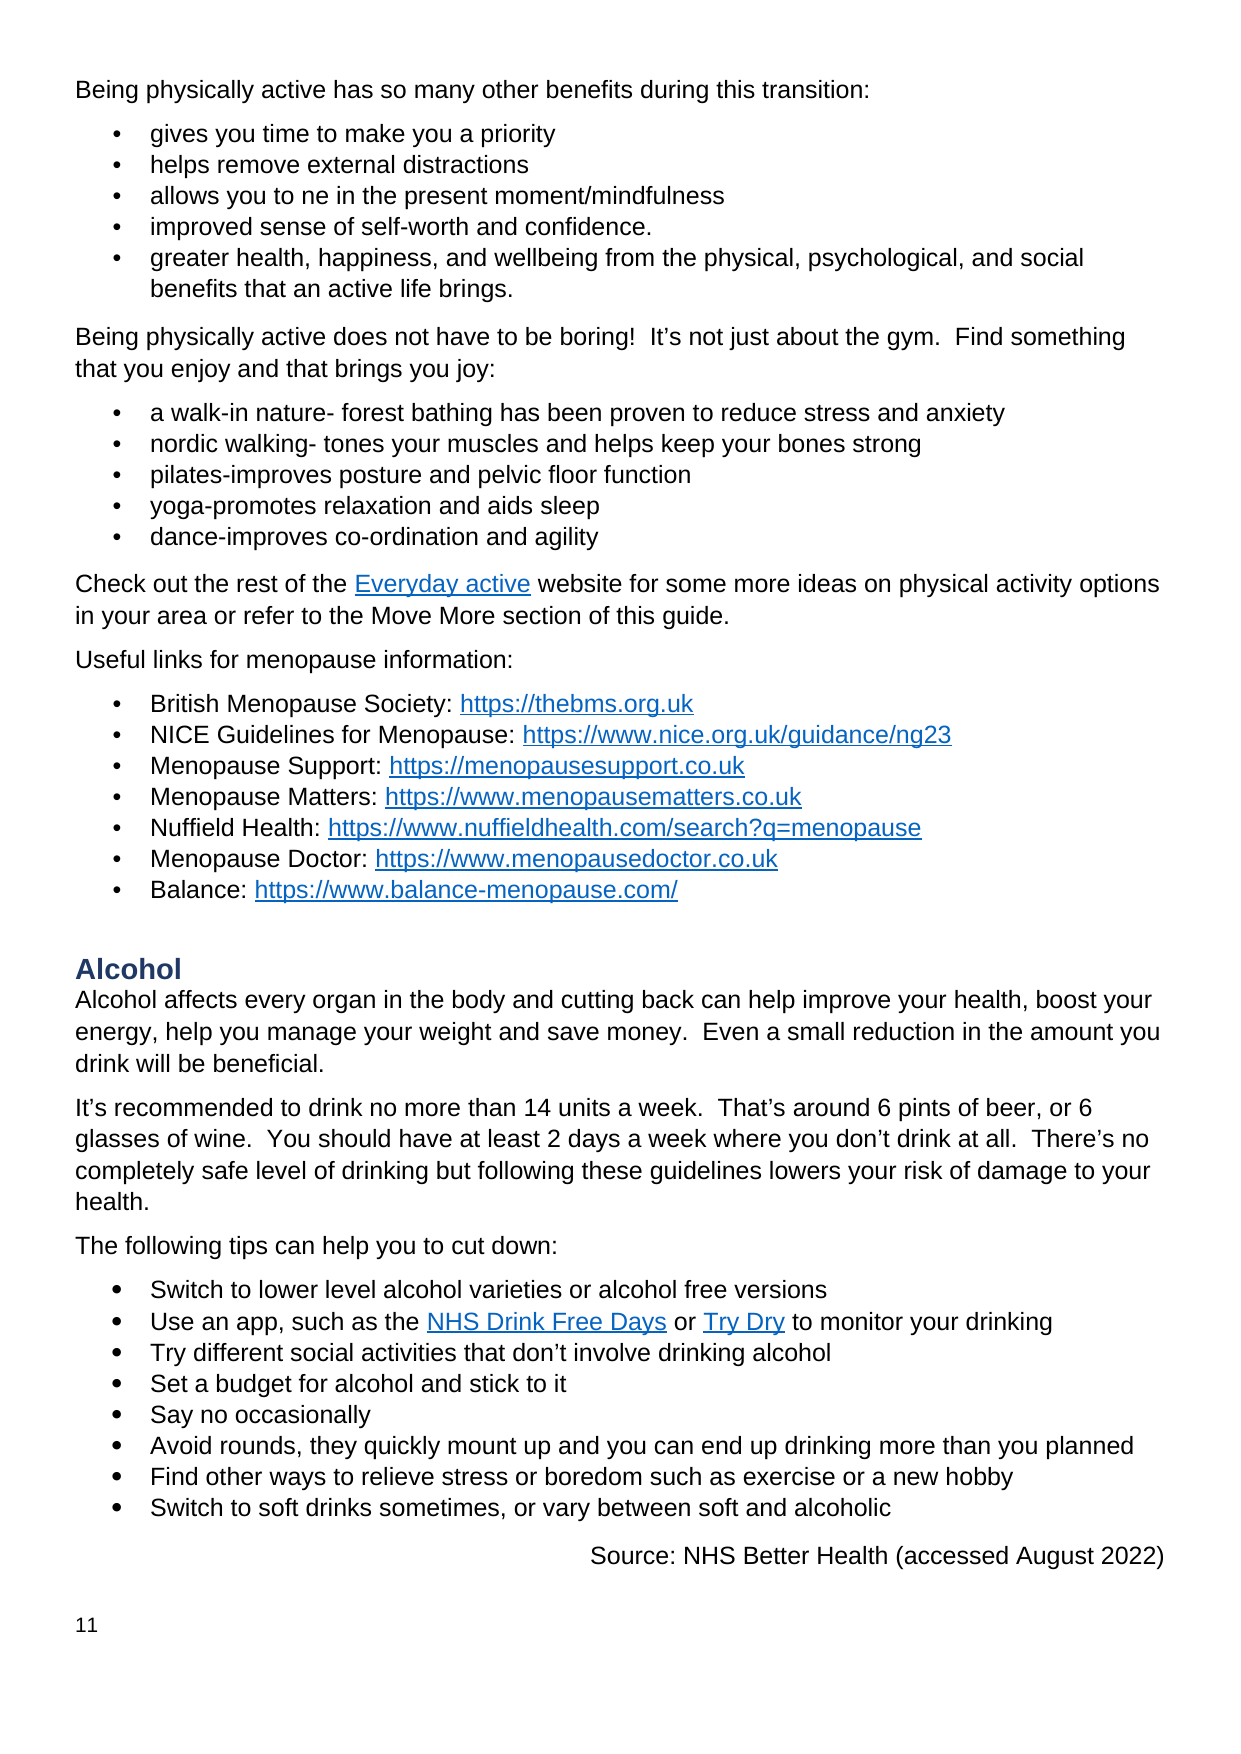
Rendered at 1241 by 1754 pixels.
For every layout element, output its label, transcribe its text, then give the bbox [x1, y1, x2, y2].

list Say no occasionally [112, 1400, 1165, 1429]
list Use an app, such as the NHS Drink Free Days or Try Dry to monitor your drinking [112, 1307, 1165, 1335]
list helps remove external distractions [112, 150, 1165, 179]
text Alcohol affects every organ in the body and cutting back can help improve your health, boost your energy, help you manage your weight and save money. Even a small reduction in the amount you drink will be beneficial. [75, 985, 1165, 1077]
text It’s recommended to drink no more than 14 units a week. That’s around 6 pints of beer, or 6 glasses of wine. You should have at least 2 days a week where you don’t drink at all. There’s no completely safe level of drinking but following these guidelines lowers your risk of damage to your health. [75, 1093, 1165, 1216]
text Being physically active does not have to be boring! It’s not just about the gym. Find something that you enjoy and that brings you joy: [75, 322, 1165, 382]
list Menopause Doctor: https://www.menopausedoctor.co.uk [112, 844, 1165, 873]
list Avoid rounds, they quickly mount up and you can end up drinking more than you planned [112, 1431, 1165, 1460]
list gives you time to make you a priority [112, 119, 1165, 148]
text The following tips can help you to cut down: [75, 1231, 1165, 1260]
subtitle Alcohol [75, 952, 1158, 985]
list Switch to soft drinks sometimes, or vary between soft and alcoholic [112, 1493, 1165, 1522]
list Switch to lower level alcohol varieties or alcohol free versions [112, 1275, 1165, 1304]
list Balance: https://www.balance-menopause.com/ [112, 875, 1165, 904]
list British Menopause Society: https://thebms.org.uk [112, 689, 1165, 718]
list Nuffield Health: https://www.nuffieldhealth.com/search?q=menopause [112, 813, 1165, 842]
list greater health, happiness, and wellbeing from the physical, psychological, and social benefits that an active life brings. [112, 243, 1165, 303]
list Try different social activities that don’t involve drinking alcohol [112, 1338, 1165, 1367]
list improved sense of self-worth and confidence. [112, 212, 1165, 241]
text Check out the rest of the Everyday active website for some more ideas on physical activity options in your area or refer to the Move More section of this guide. [75, 569, 1165, 630]
list nordic walking- tones your muscles and helps keep your bones strong [112, 429, 1165, 457]
list dance-improves co-ordination and agility [112, 522, 1165, 551]
text Useful links for menopause information: [75, 645, 1165, 674]
list yoga-promotes relaxation and aids sleep [112, 491, 1165, 519]
list Find other ways to relieve stress or boredom such as exercise or a new hobby [112, 1462, 1165, 1491]
list allows you to ne in the present moment/mindfulness [112, 181, 1165, 210]
list NICE Guidelines for Menopause: https://www.nice.org.uk/guidance/ng23 [112, 720, 1165, 749]
text Being physically active has so many other benefits during this transition: [75, 75, 1165, 104]
list a walk-in nature- forest bathing has been proven to reduce stress and anxiety [112, 398, 1165, 426]
text Source: NHS Better Health (accessed August 2022) [75, 1541, 1165, 1570]
list Menopause Support: https://menopausesupport.co.uk [112, 751, 1165, 780]
list pilates-improves posture and pelvic floor function [112, 460, 1165, 488]
list Menopause Matters: https://www.menopausematters.co.uk [112, 782, 1165, 811]
list Set a budget for alcohol and stick to it [112, 1369, 1165, 1398]
